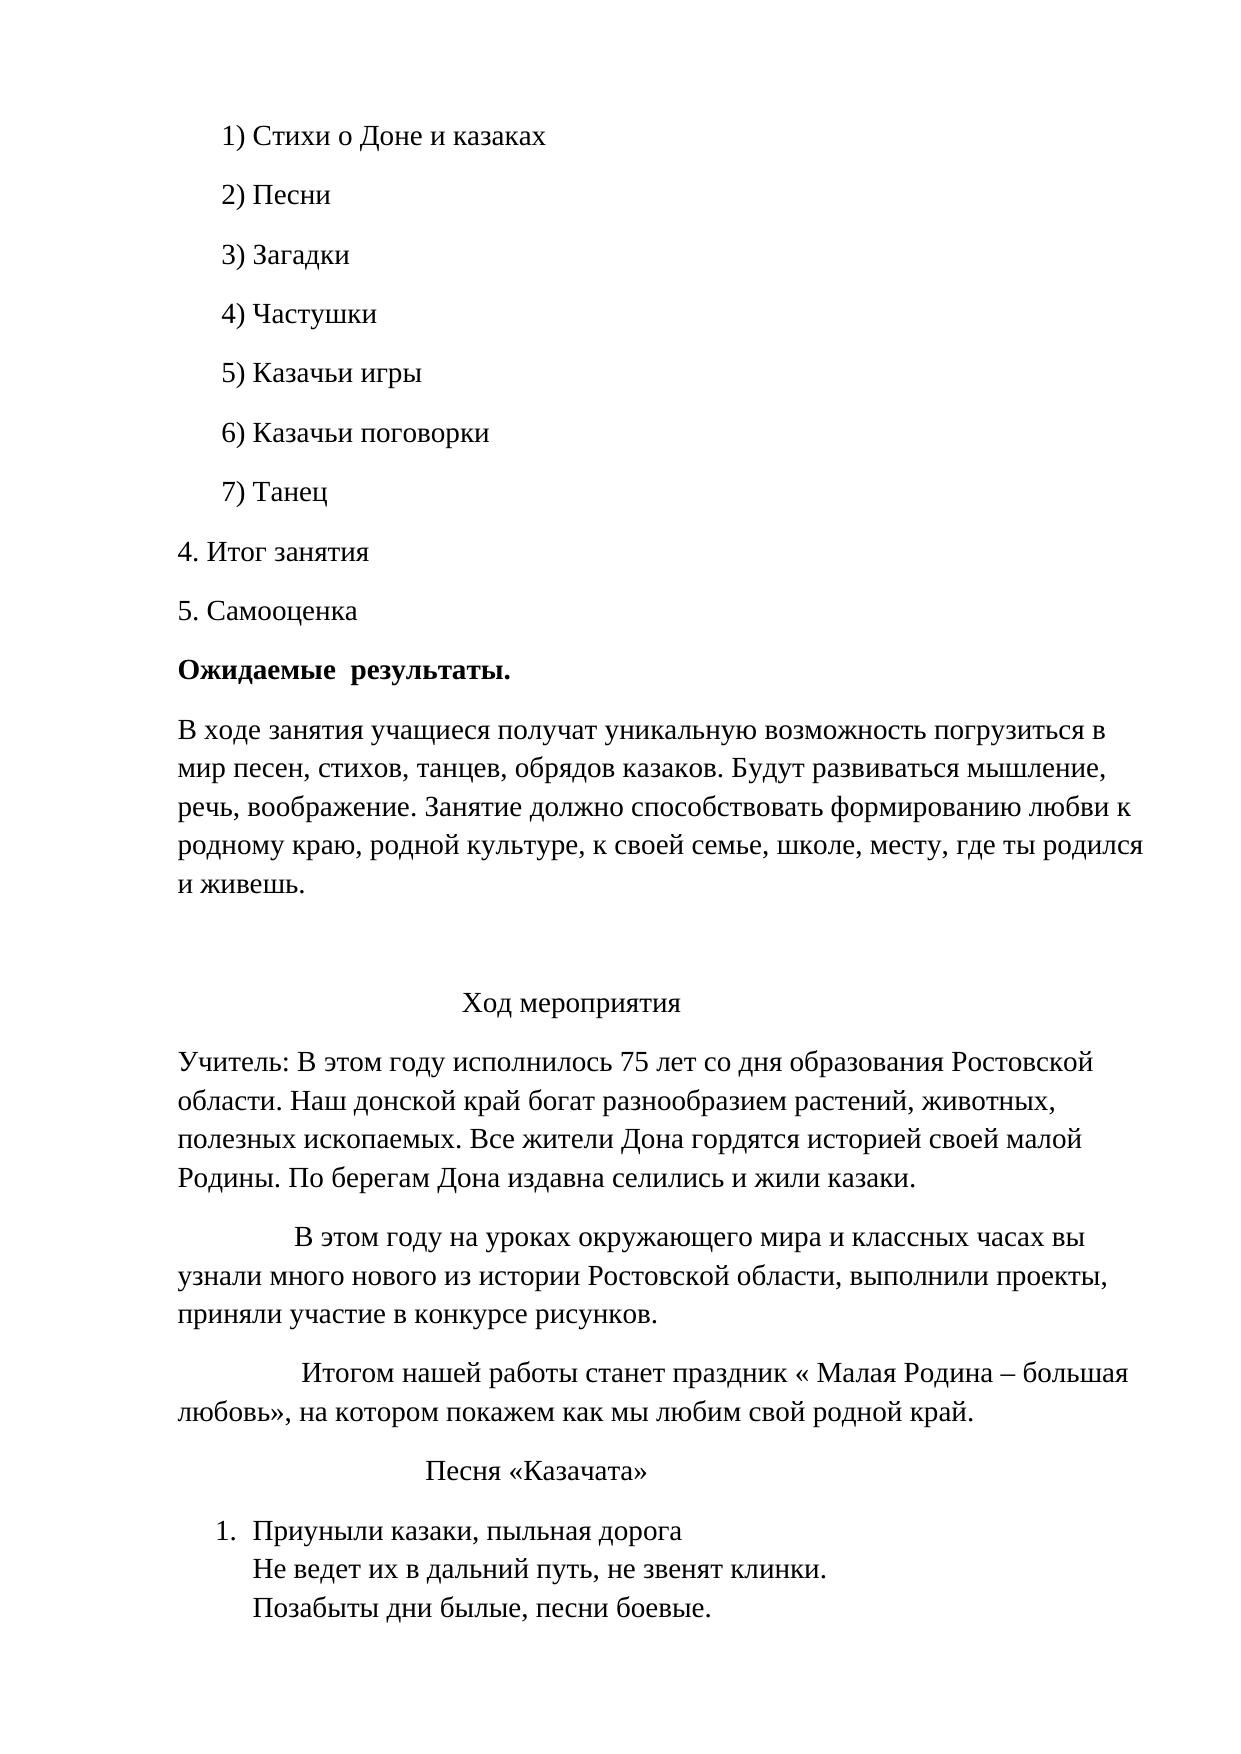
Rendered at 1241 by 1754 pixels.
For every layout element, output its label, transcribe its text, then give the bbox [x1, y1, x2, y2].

text Ход мероприятия [177, 985, 1152, 1018]
text Песня «Казачата» [177, 1453, 1152, 1487]
text 5. Самооценка [177, 593, 1152, 627]
text В ходе занятия учащиеся получат уникальную возможность погрузиться в мир песен, стихов, танцев, обрядов казаков. Будут развиваться мышление, речь, воображение. Занятие должно способствовать формированию любви к родному краю, родной культуре, к своей семье, школе, месту, где ты родился и живешь. [177, 712, 1152, 899]
text 4. Итог занятия [177, 534, 1152, 567]
text 1) Стихи о Доне и казаках [177, 118, 1152, 152]
text В этом году на уроках окружающего мира и классных часах вы узнали много нового из истории Ростовской области, выполнили проекты, приняли участие в конкурсе рисунков. [177, 1219, 1152, 1330]
text Ожидаемые результаты. [177, 652, 1152, 686]
list Приуныли казаки, пыльная дорога [215, 1513, 1152, 1546]
text 5) Казачьи игры [177, 356, 1152, 389]
list Позабыты дни былые, песни боевые. [252, 1590, 1152, 1623]
text 7) Танец [177, 474, 1152, 508]
text 6) Казачьи поговорки [177, 415, 1152, 448]
text 4) Частушки [177, 296, 1152, 330]
text Итогом нашей работы станет праздник « Малая Родина – большая любовь», на котором покажем как мы любим свой родной край. [177, 1356, 1152, 1428]
text 2) Песни [177, 177, 1152, 211]
list Не ведет их в дальний путь, не звенят клинки. [252, 1551, 1152, 1585]
text 3) Загадки [177, 237, 1152, 270]
text Учитель: В этом году исполнилось 75 лет со дня образования Ростовской области. Наш донской край богат разнообразием растений, животных, полезных ископаемых. Все жители Дона гордятся историей своей малой Родины. По берегам Дона издавна селились и жили казаки. [177, 1044, 1152, 1193]
